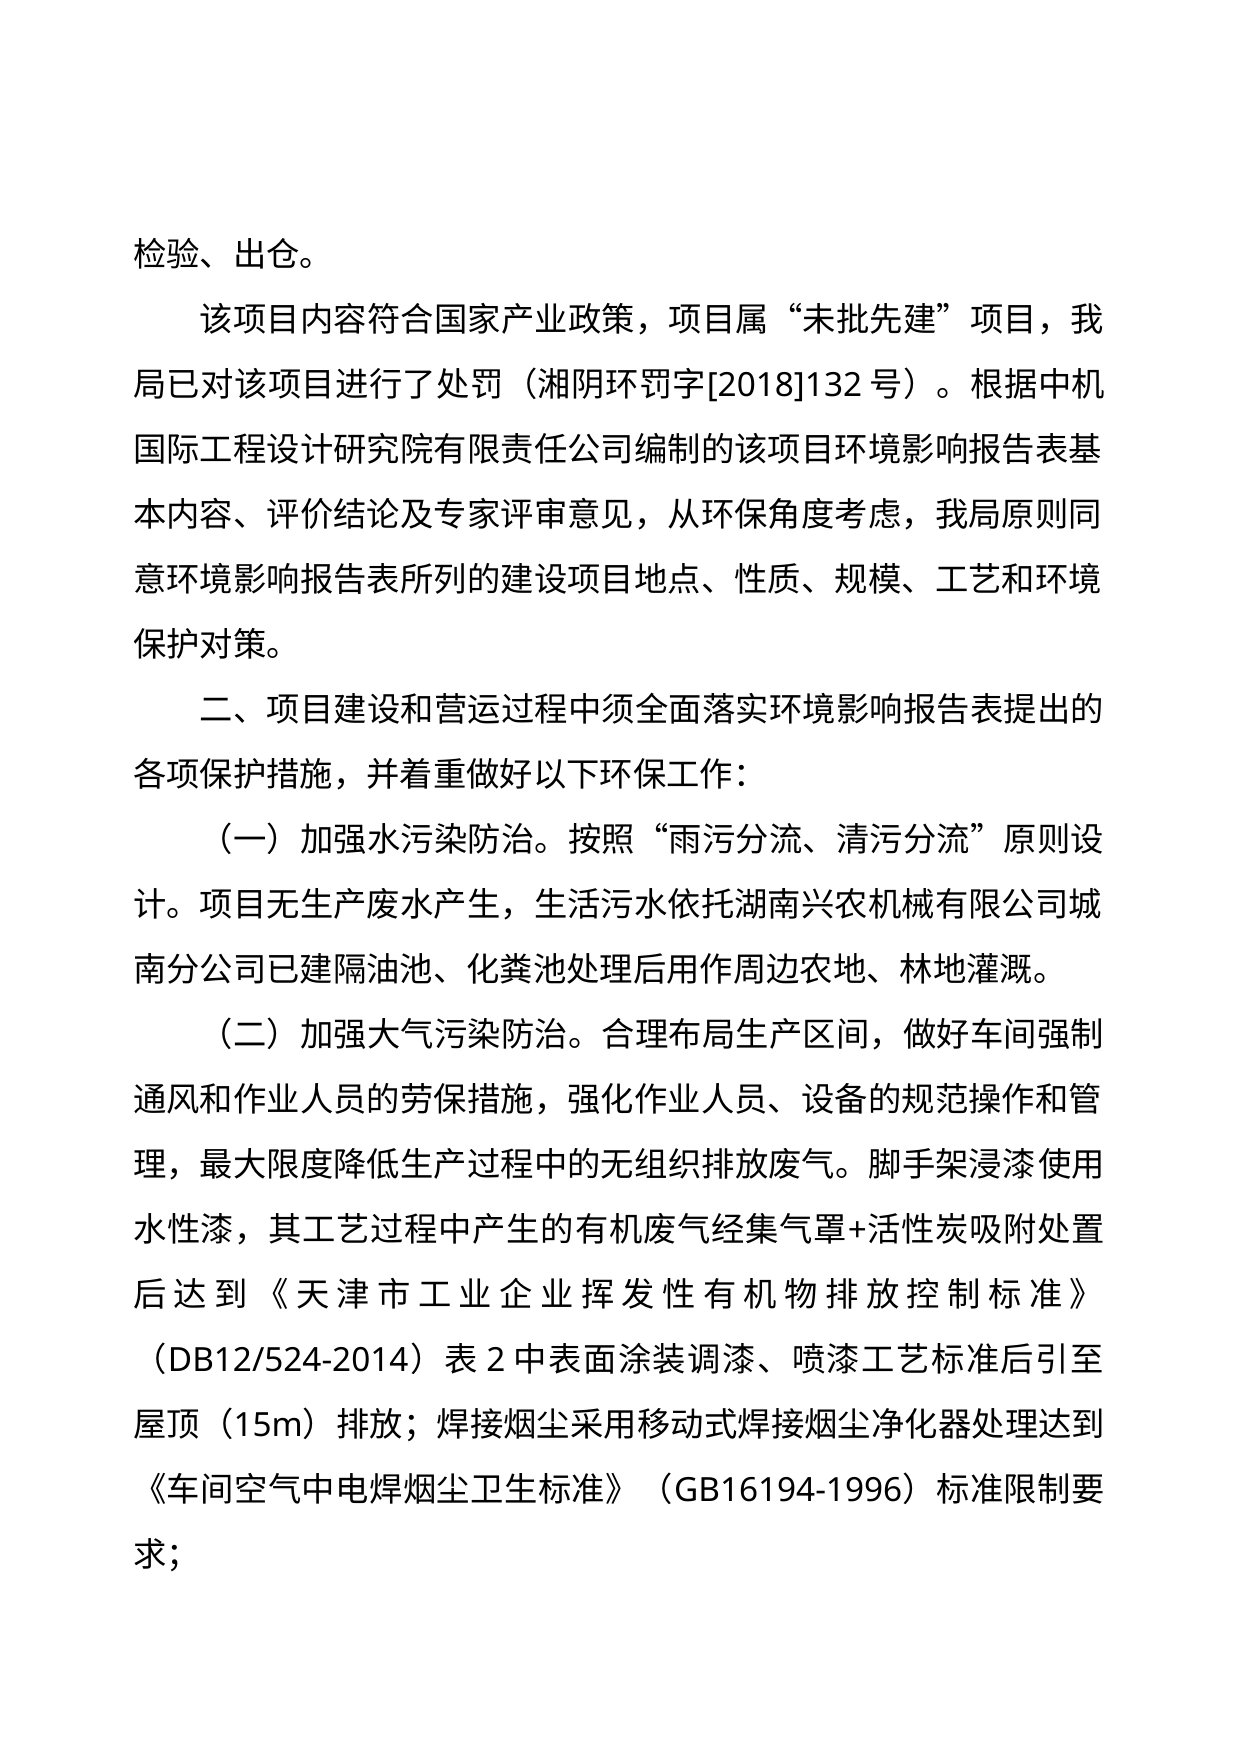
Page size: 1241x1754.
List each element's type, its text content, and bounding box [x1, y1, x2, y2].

text 二、项目建设和营运过程中须全面落实环境影响报告表提出的各项保护措施，并着重做好以下环保工作： [133, 674, 1105, 804]
text （二）加强大气污染防治。合理布局生产区间，做好车间强制通风和作业人员的劳保措施，强化作业人员、设备的规范操作和管理，最大限度降低生产过程中的无组织排放废气。脚手架浸漆使用水性漆，其工艺过程中产生的有机废气经集气罩+活性炭吸附处置后达到《天津市工业企业挥发性有机物排放控制标准》（DB12/524-2014）表2中表面涂装调漆、喷漆工艺标准后引至屋顶（15m）排放；焊接烟尘采用移动式焊接烟尘净化器处理达到《车间空气中电焊烟尘卫生标准》（GB16194-1996）标准限制要求； [133, 999, 1105, 1584]
text 该项目内容符合国家产业政策，项目属“未批先建”项目，我局已对该项目进行了处罚（湘阴环罚字[2018]132号）。根据中机国际工程设计研究院有限责任公司编制的该项目环境影响报告表基本内容、评价结论及专家评审意见，从环保角度考虑，我局原则同意环境影响报告表所列的建设项目地点、性质、规模、工艺和环境保护对策。 [133, 284, 1105, 674]
text （一）加强水污染防治。按照“雨污分流、清污分流”原则设计。项目无生产废水产生，生活污水依托湖南兴农机械有限公司城南分公司已建隔油池、化粪池处理后用作周边农地、林地灌溉。 [133, 804, 1105, 999]
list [133, 219, 1105, 284]
